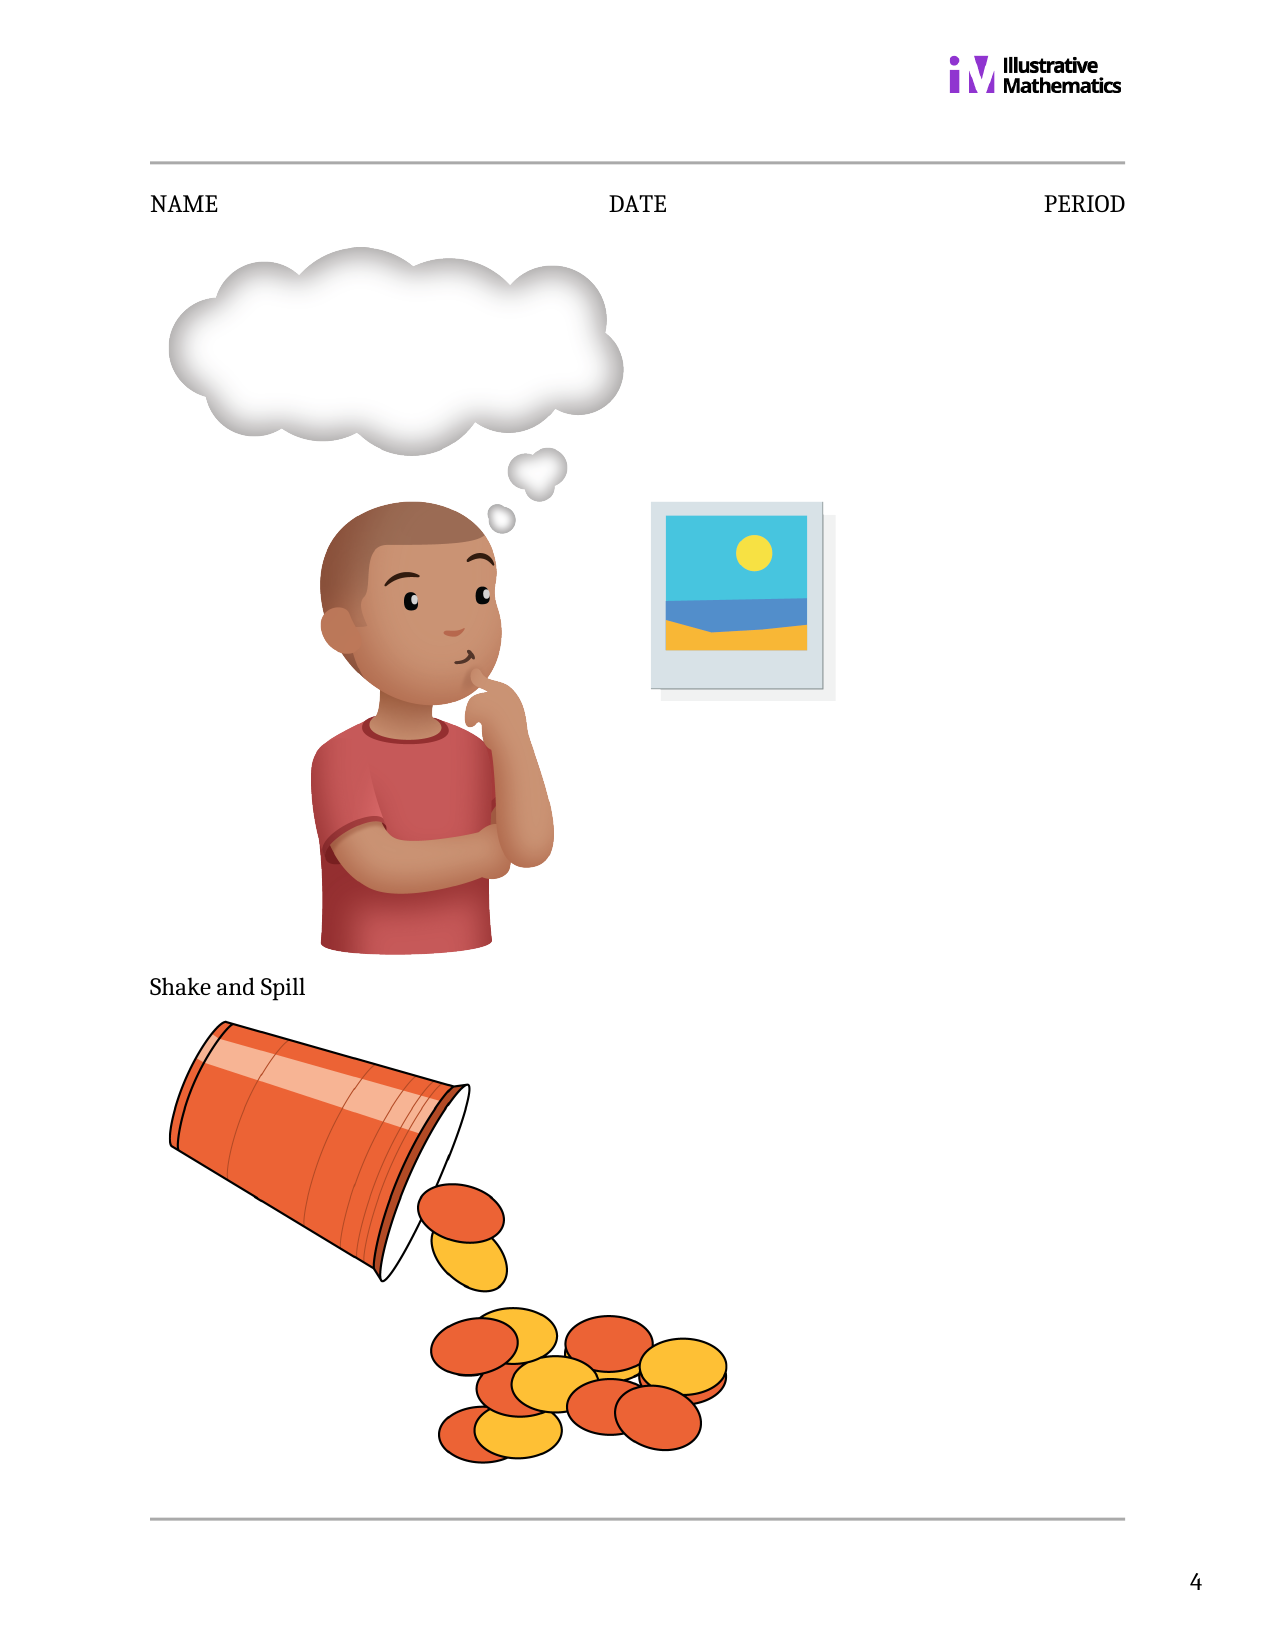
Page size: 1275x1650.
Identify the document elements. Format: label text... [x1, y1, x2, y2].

text Shake and Spill [150, 973, 1125, 1002]
picture [949, 55, 1121, 93]
picture [168, 247, 836, 955]
picture [168, 1020, 728, 1464]
